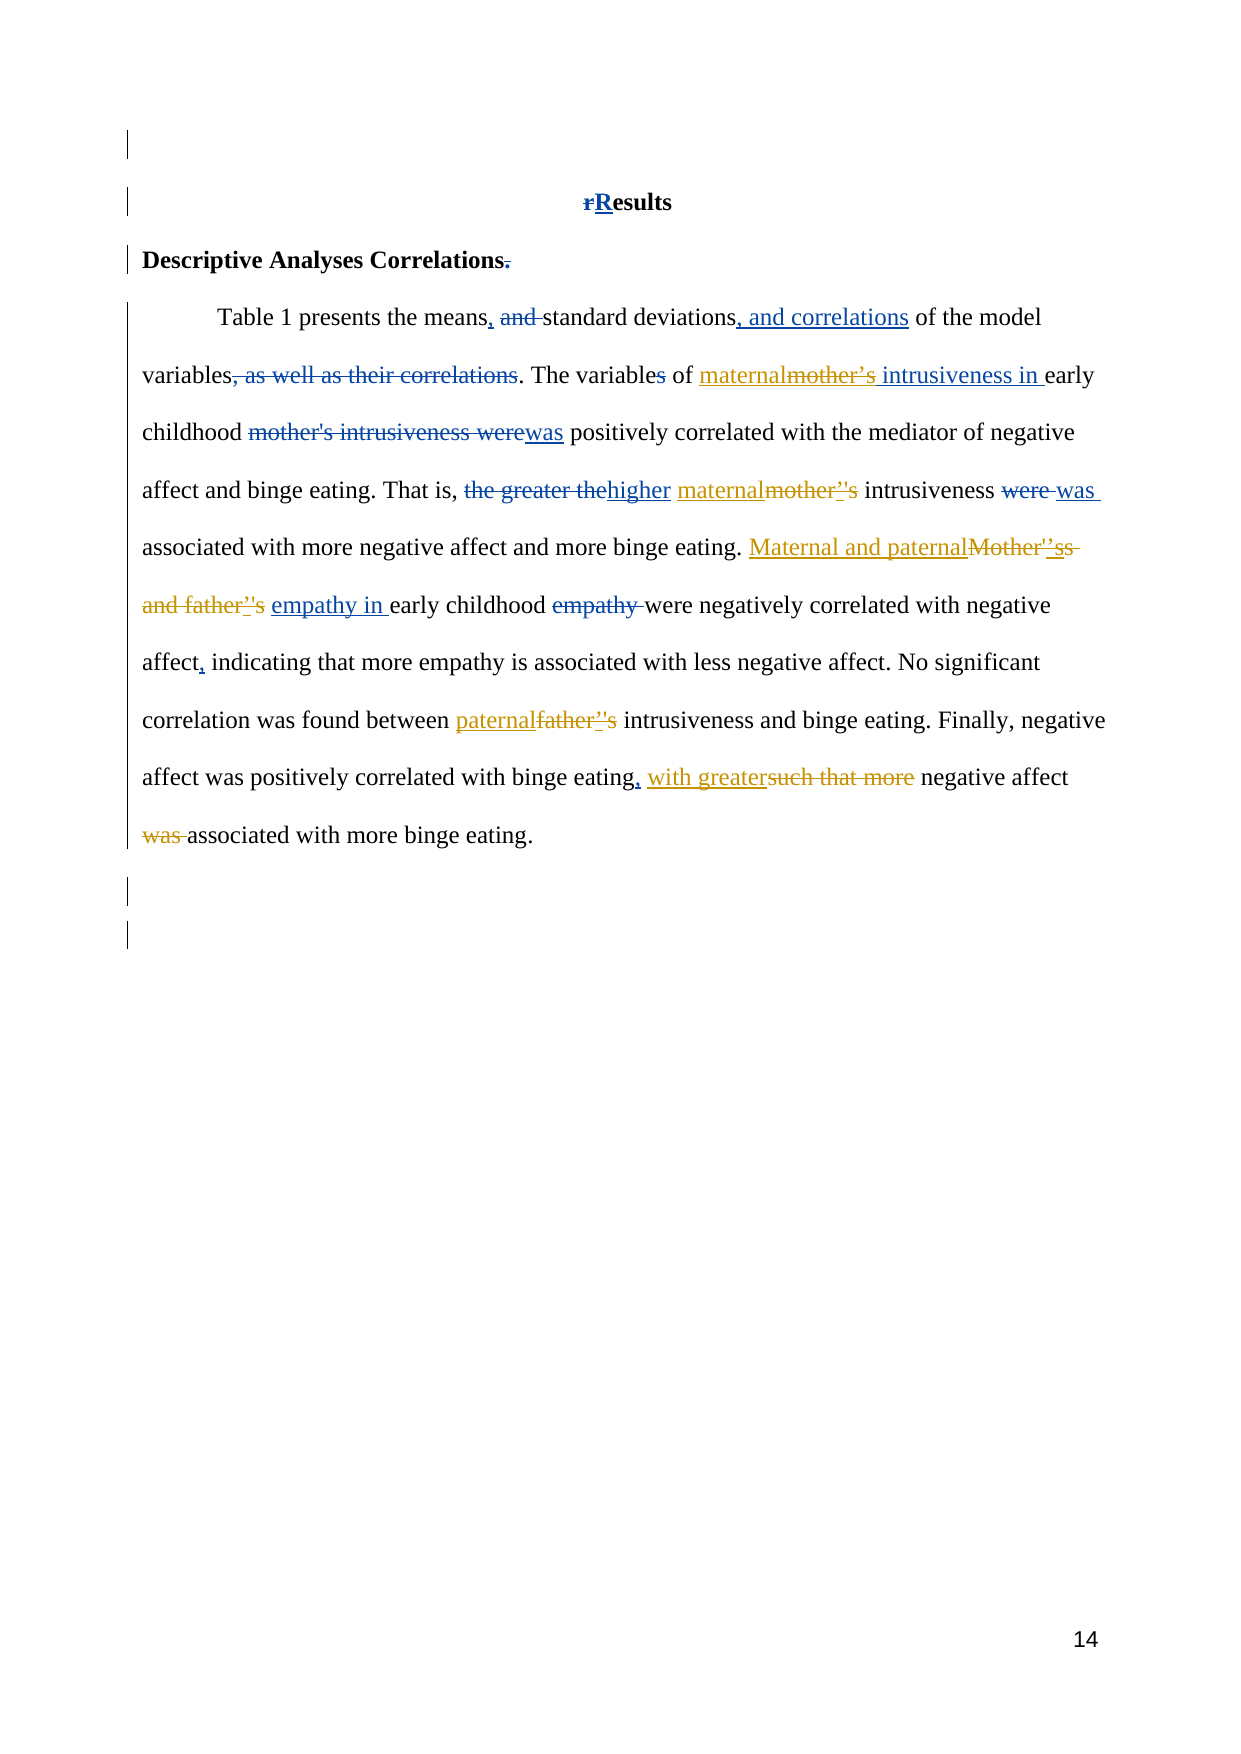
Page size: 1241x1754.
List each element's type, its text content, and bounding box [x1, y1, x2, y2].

text esults [142, 187, 1113, 216]
text Table 1 presents the means standard deviations of the model variables. The variable of early childhood positively correlated with the mediator of negative affect and binge eating. That is, intrusiveness associated with more negative affect and more binge eating. early childhood were negatively correlated with negative affect indicating that more empathy is associated with less negative affect. No significant correlation was found between intrusiveness and binge eating. Finally, negative affect was positively correlated with binge eating negative affect associated with more binge eating. [142, 302, 1113, 849]
text Descriptive Analyses Correlations [142, 245, 1113, 274]
